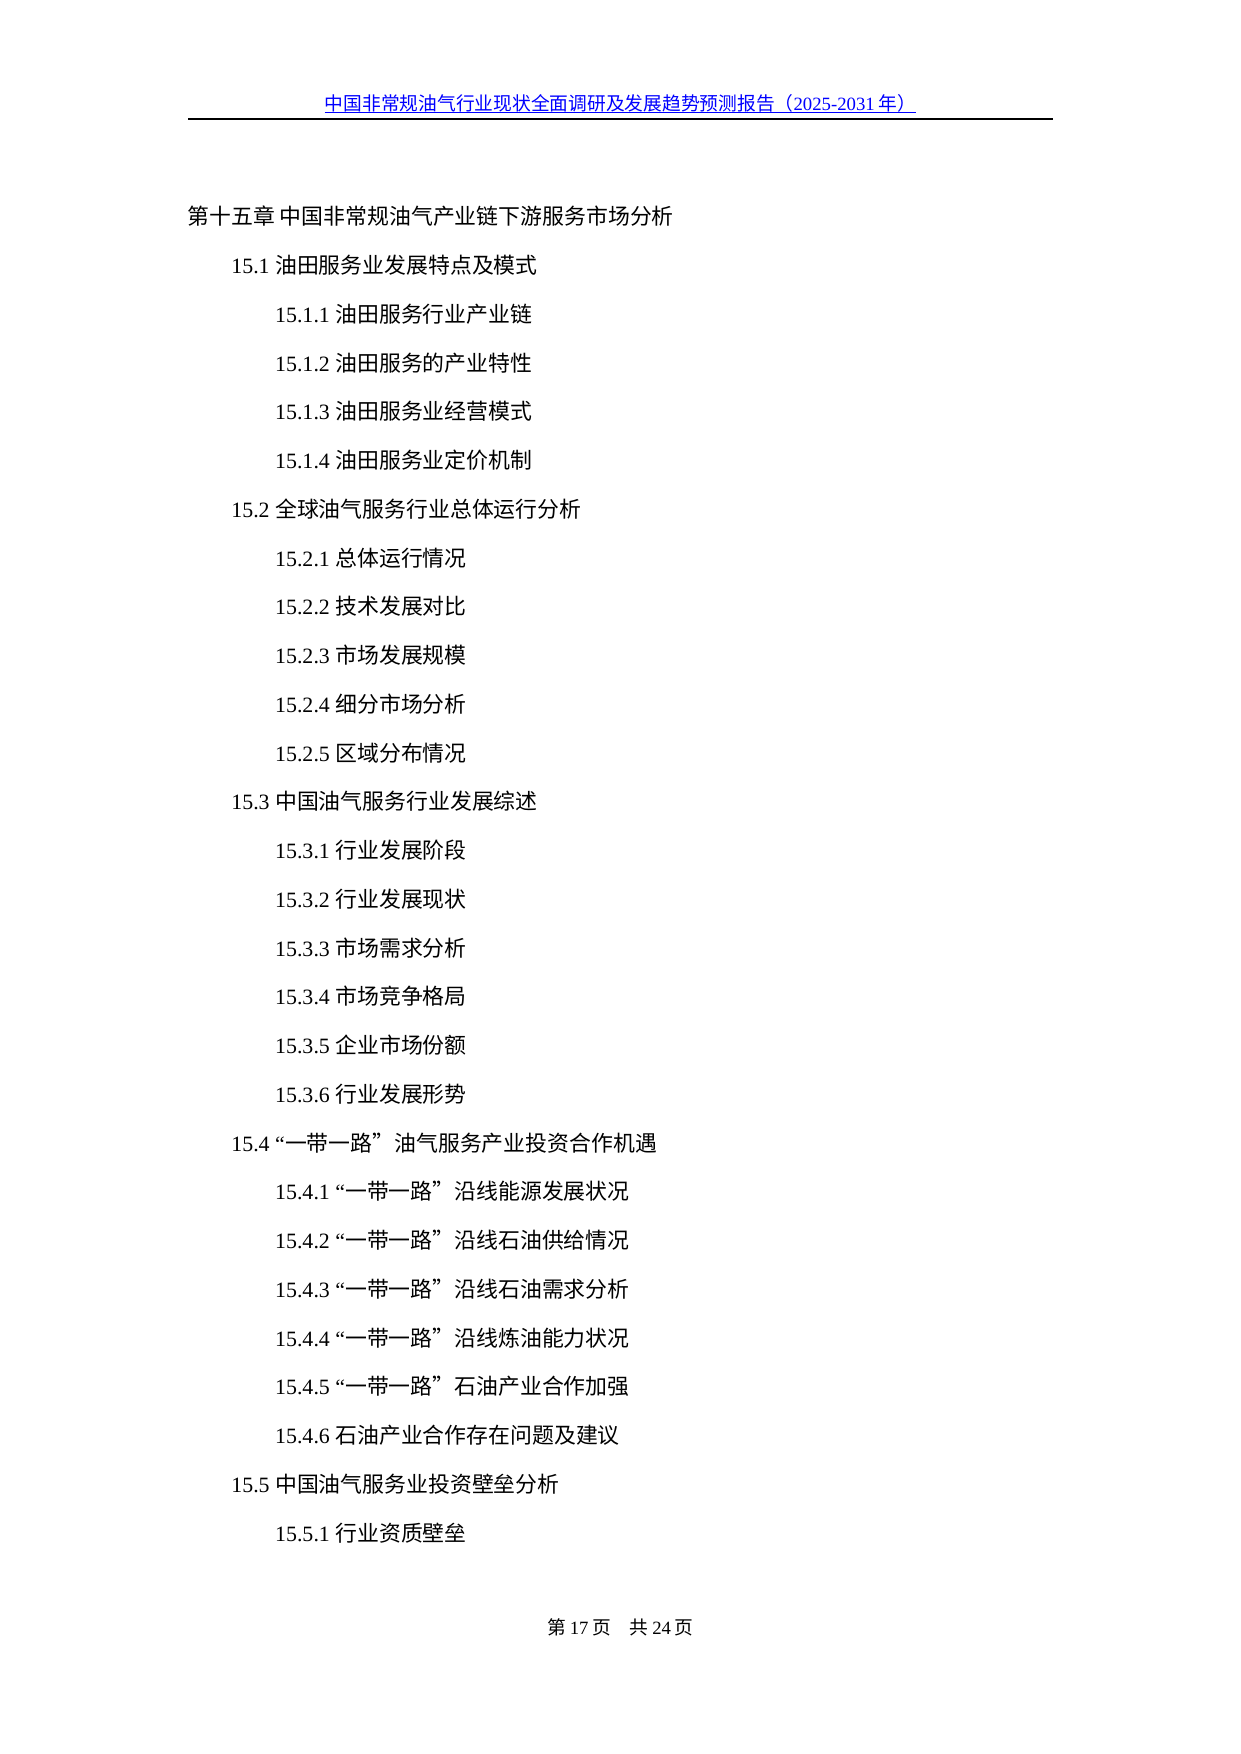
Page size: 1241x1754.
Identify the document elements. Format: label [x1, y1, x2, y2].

text [187, 150, 1053, 1548]
